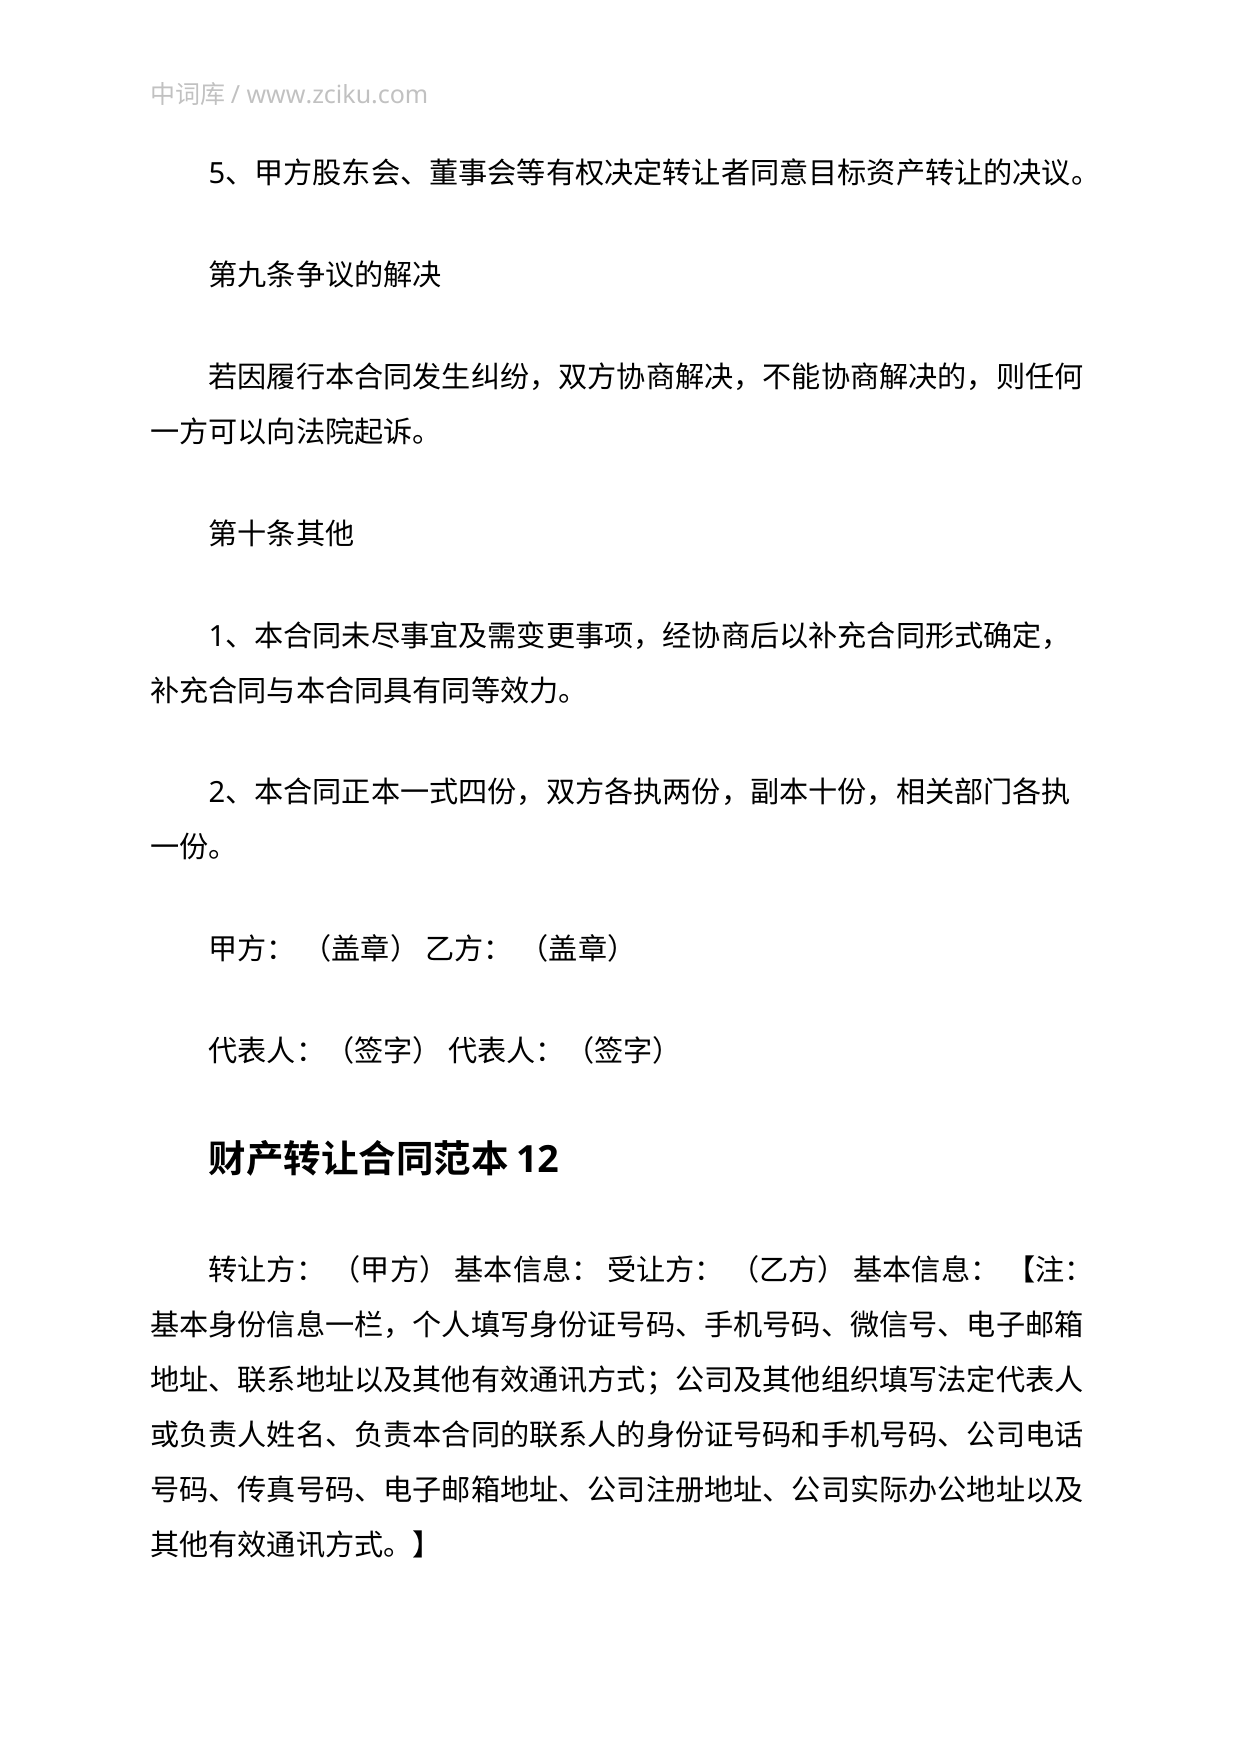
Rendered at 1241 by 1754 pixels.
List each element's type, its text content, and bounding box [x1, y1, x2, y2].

text 第十条其他 [150, 510, 1090, 553]
text 财产转让合同范本12 [150, 1129, 1090, 1184]
text 代表人：（签字） 代表人：（签字） [150, 1027, 1090, 1070]
text 若因履行本合同发生纠纷，双方协商解决，不能协商解决的，则任何一方可以向法院起诉。 [150, 354, 1090, 451]
text 1、本合同未尽事宜及需变更事项，经协商后以补充合同形式确定，补充合同与本合同具有同等效力。 [150, 612, 1090, 709]
text 5、甲方股东会、董事会等有权决定转让者同意目标资产转让的决议。 [150, 150, 1090, 192]
text 2、本合同正本一式四份，双方各执两份，副本十份，相关部门各执一份。 [150, 769, 1090, 866]
text 转让方： （甲方） 基本信息： 受让方： （乙方） 基本信息： 【注：基本身份信息一栏，个人填写身份证号码、手机号码、微信号、电子邮箱地址、联系地址以及其他有效通讯方式；公司及其他组织填写法定代表人或负责人姓名、负责本合同的联系人的身份证号码和手机号码、公司电话号码、传真号码、电子邮箱地址、公司注册地址、公司实际办公地址以及其他有效通讯方式。】 [150, 1247, 1090, 1564]
text 第九条争议的解决 [150, 252, 1090, 294]
text 甲方： （盖章） 乙方： （盖章） [150, 926, 1090, 968]
